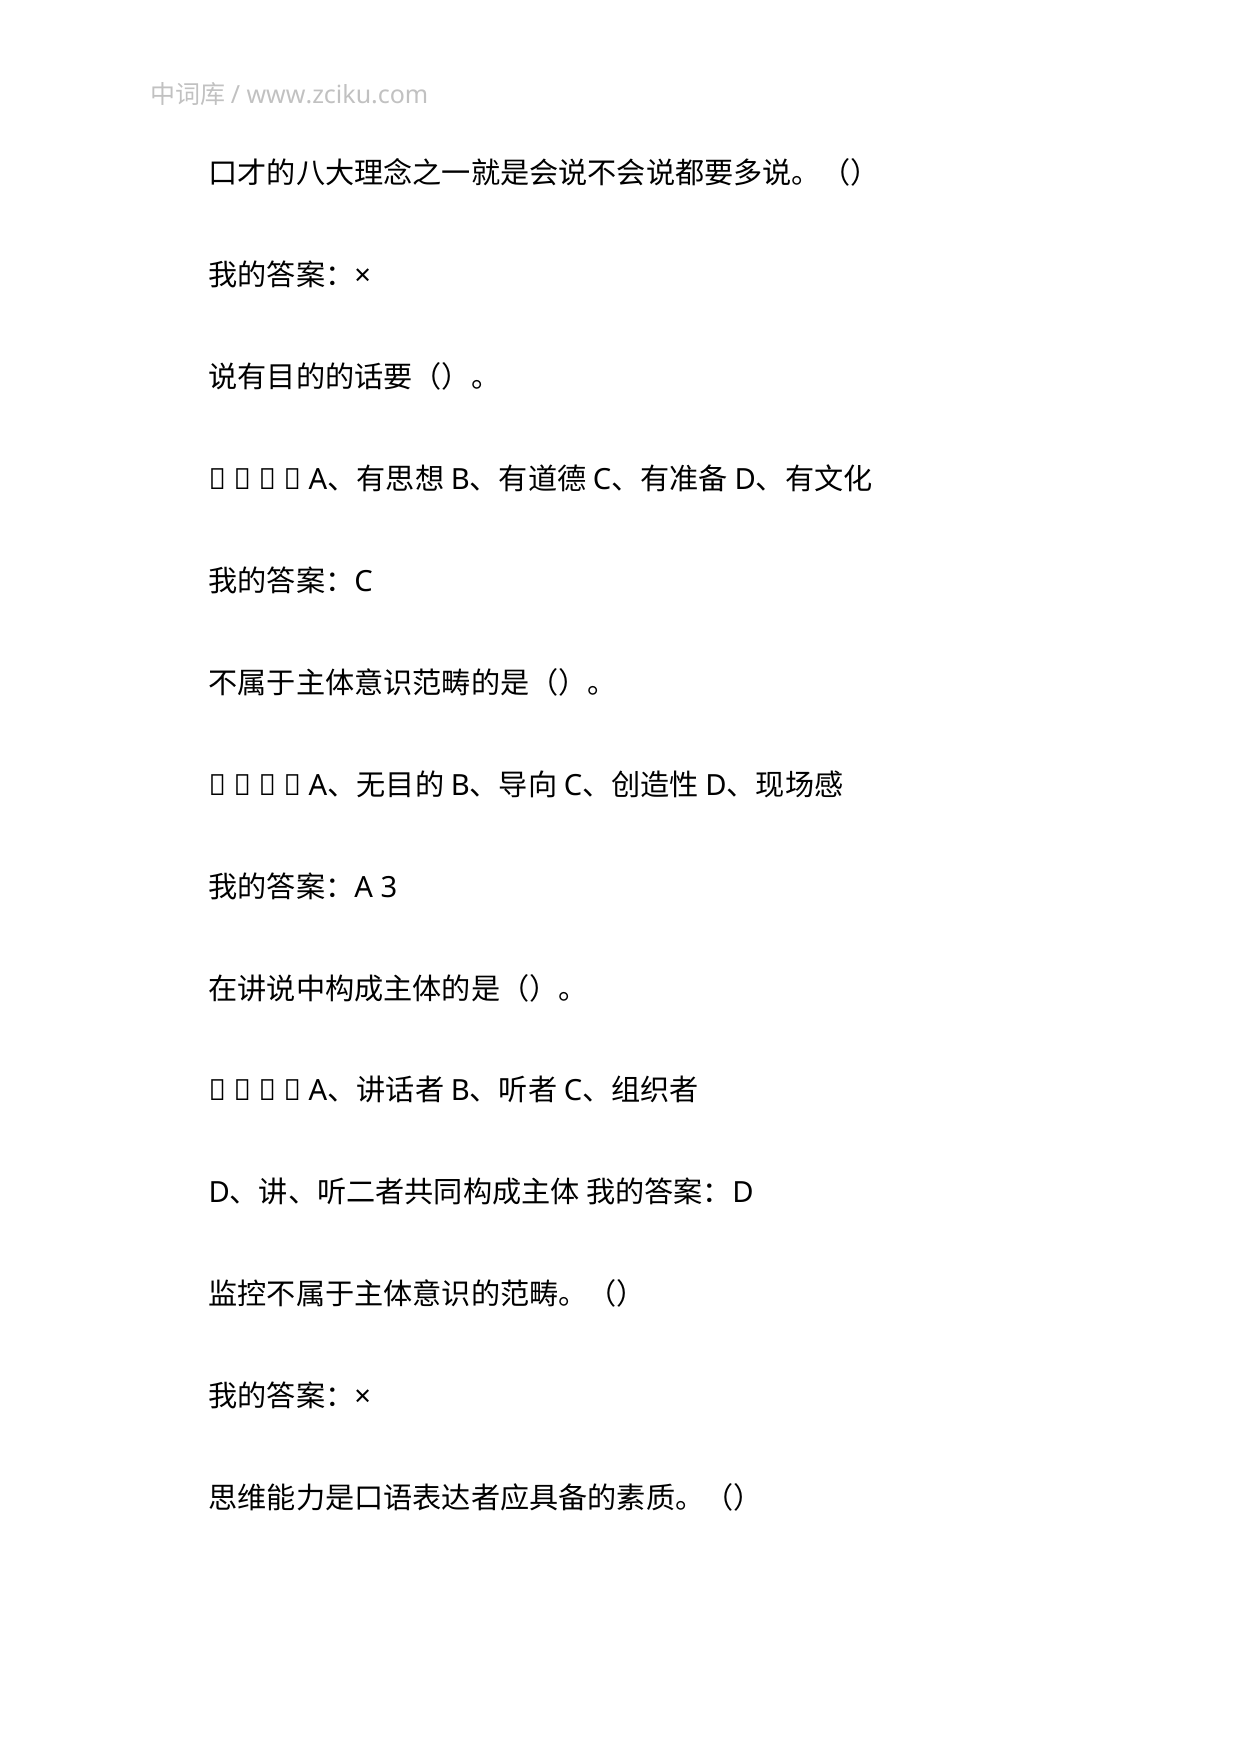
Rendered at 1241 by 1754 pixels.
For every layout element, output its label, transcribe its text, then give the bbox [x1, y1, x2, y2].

text 在讲说中构成主体的是（）。 [150, 965, 1090, 1007]
text 口才的八大理念之一就是会说不会说都要多说。（） [150, 150, 1090, 192]
text 不属于主体意识范畴的是（）。 [150, 659, 1090, 702]
text D、讲、听二者共同构成主体 我的答案：D [150, 1169, 1090, 1211]
text 我的答案：A 3 [150, 863, 1090, 906]
text 思维能力是口语表达者应具备的素质。（） [150, 1475, 1090, 1517]
text     A、无目的 B、导向 C、创造性 D、现场感 [150, 761, 1090, 804]
text 监控不属于主体意识的范畴。（） [150, 1271, 1090, 1313]
text 我的答案：× [150, 1373, 1090, 1415]
text 我的答案：× [150, 252, 1090, 294]
text     A、讲话者 B、听者 C、组织者 [150, 1067, 1090, 1109]
text 说有目的的话要（）。 [150, 354, 1090, 396]
text 我的答案：C [150, 557, 1090, 600]
text     A、有思想 B、有道德 C、有准备 D、有文化 [150, 456, 1090, 498]
